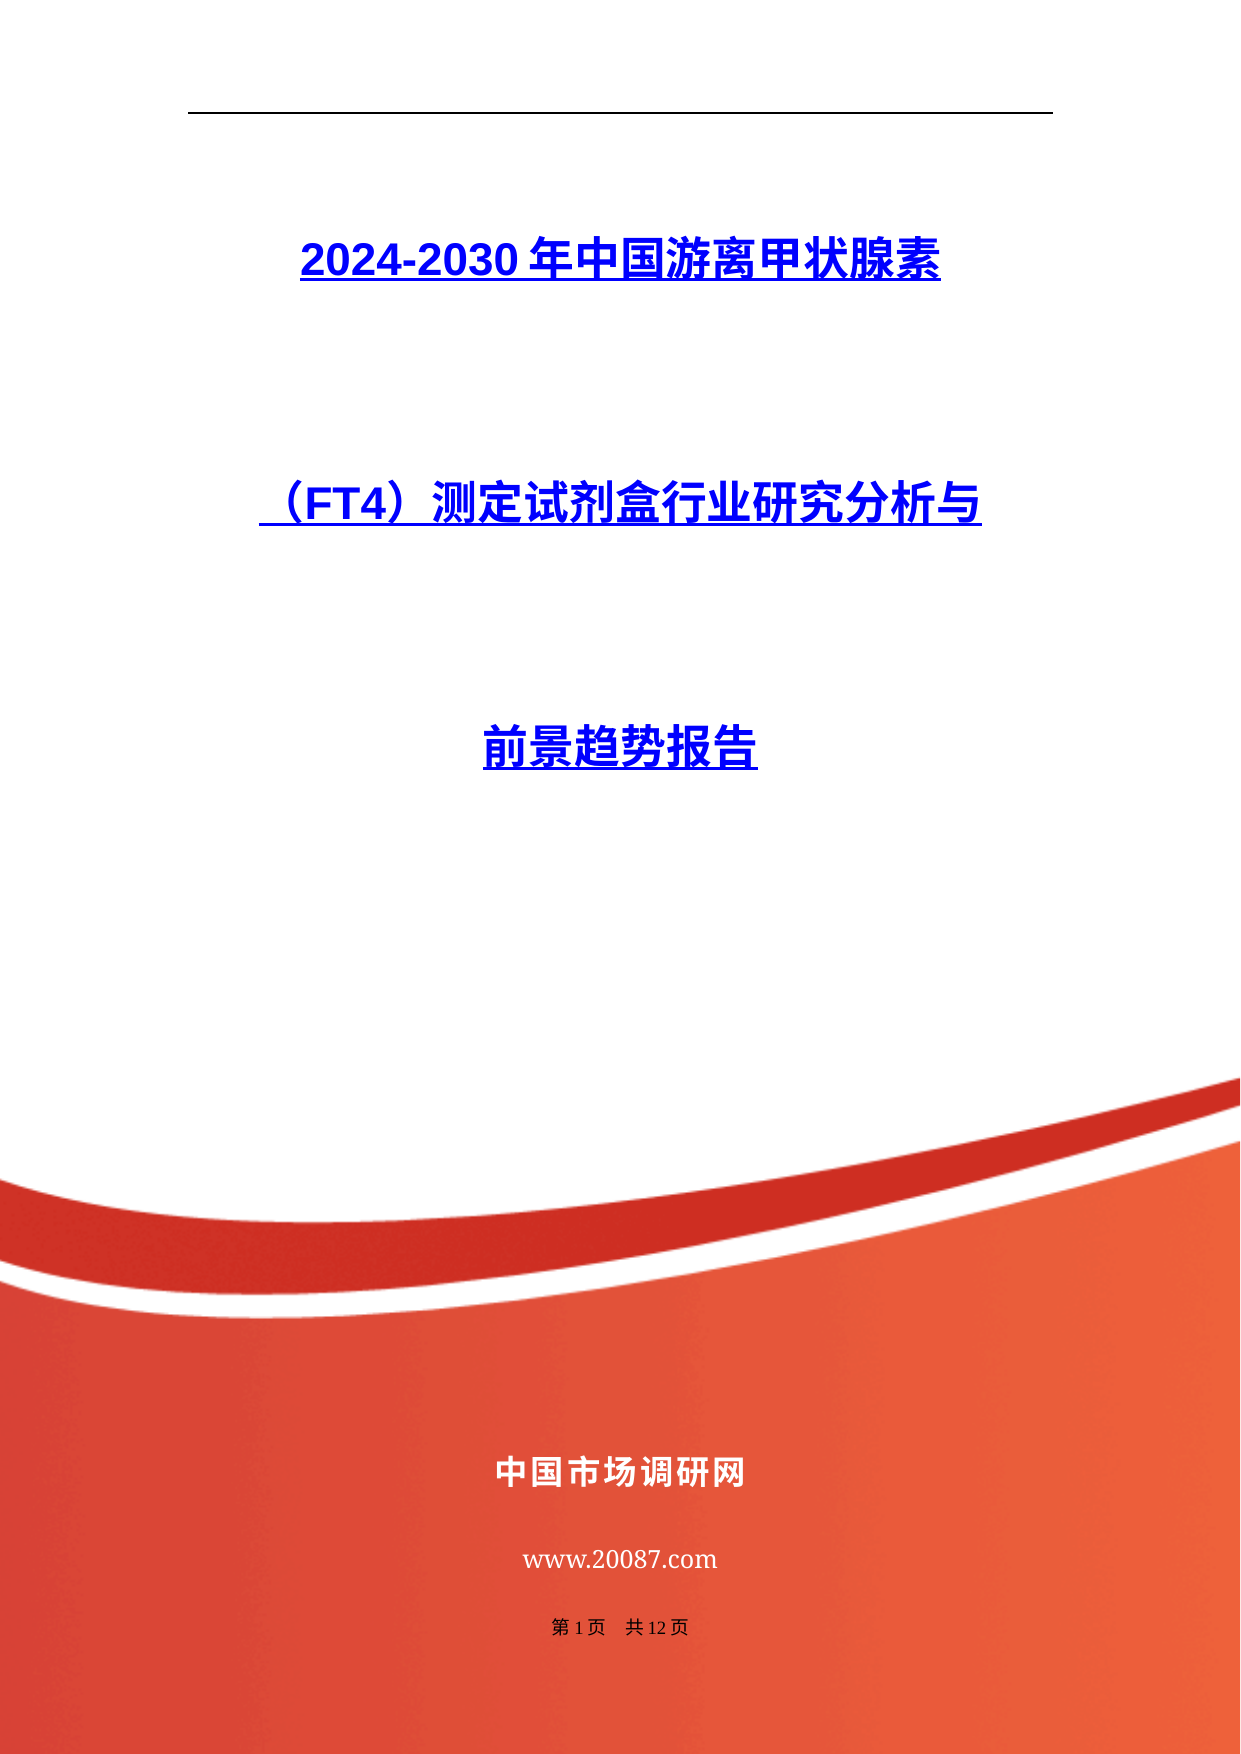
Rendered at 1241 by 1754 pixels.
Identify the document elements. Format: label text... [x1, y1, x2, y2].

picture [0, 1006, 1241, 1754]
table_header 2024-2030年中国游离甲状腺素（FT4）测定试剂盒行业研究分析与前景趋势报告 [188, 207, 1053, 871]
subtitle 中国市场调研网 [187, 1437, 1053, 1502]
text www.20087.com [187, 1526, 1053, 1591]
